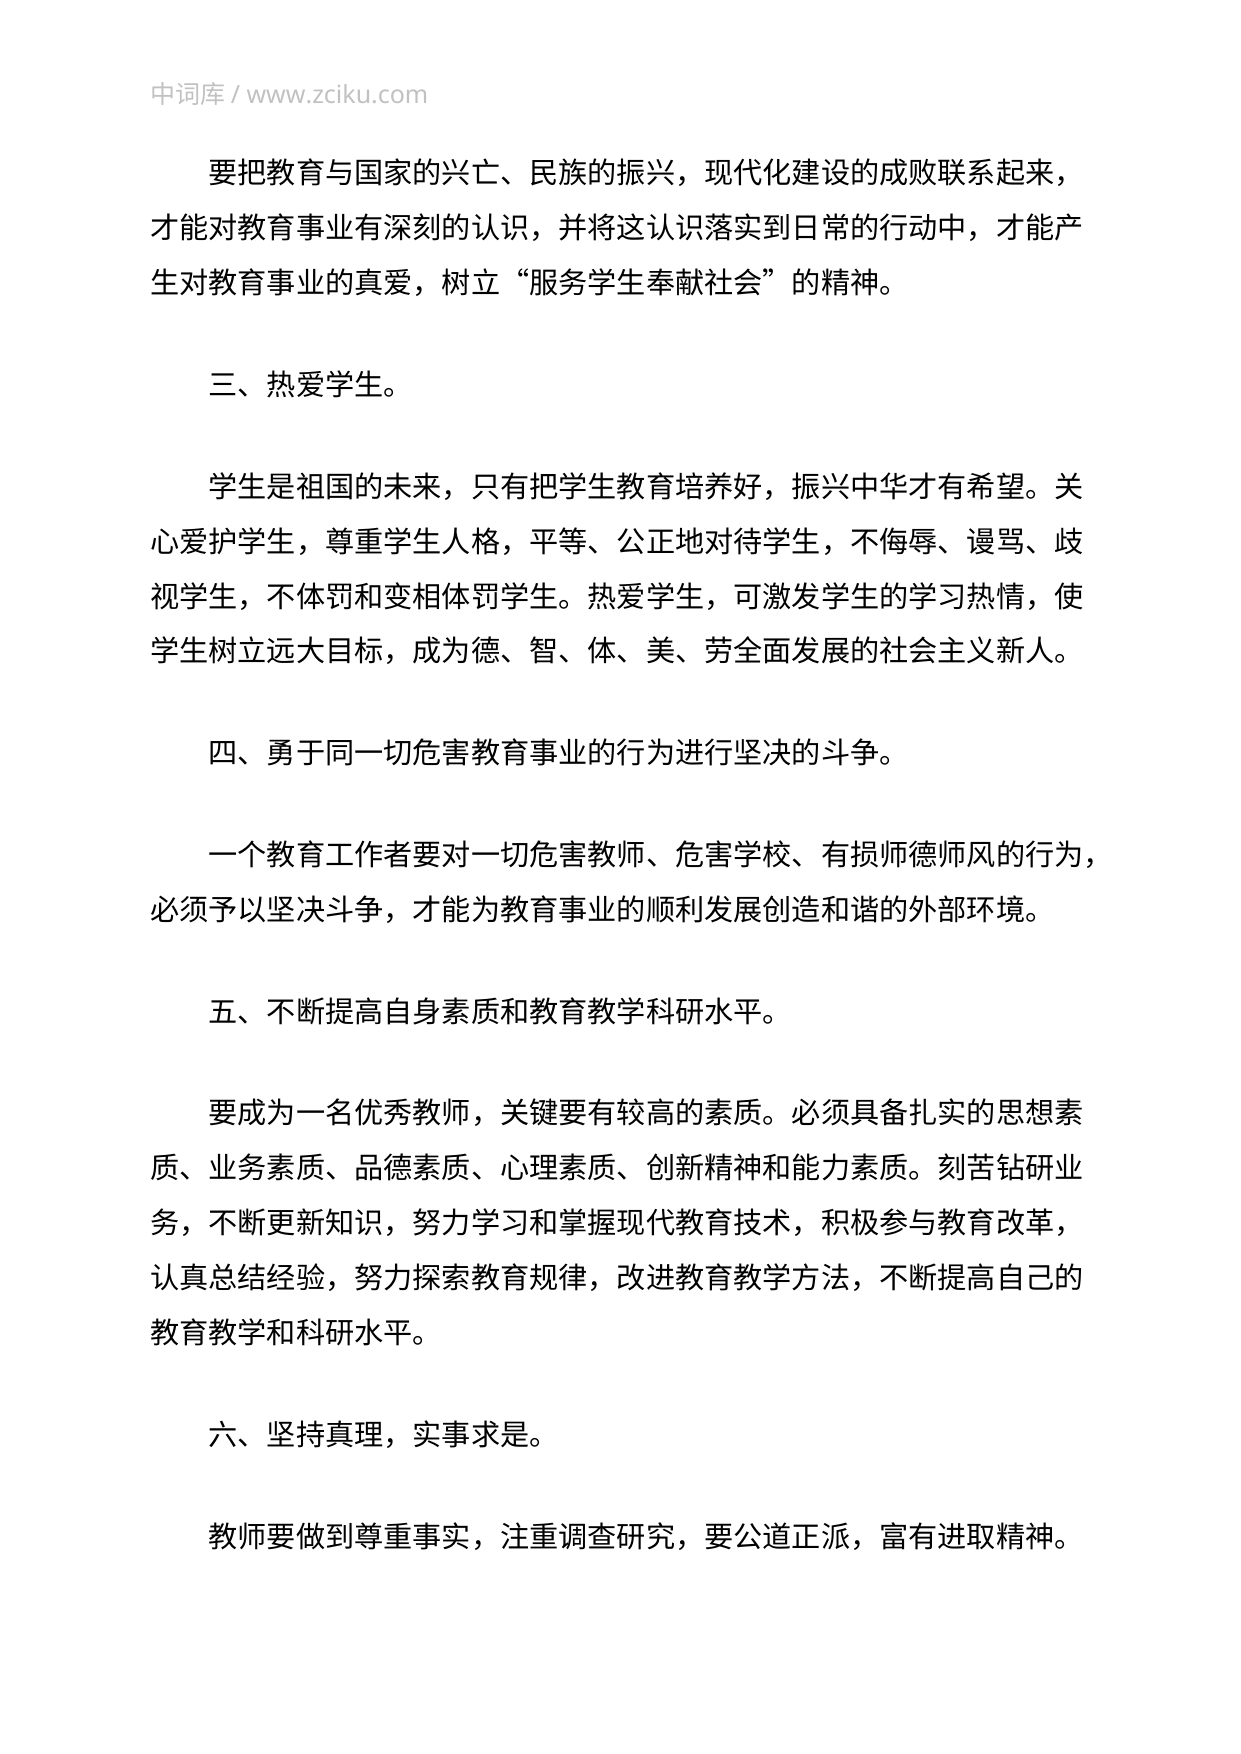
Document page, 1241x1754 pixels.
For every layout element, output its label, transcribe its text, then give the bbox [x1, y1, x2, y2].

text 四、勇于同一切危害教育事业的行为进行坚决的斗争。 [150, 730, 1090, 772]
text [150, 1513, 1090, 1555]
text 六、坚持真理，实事求是。 [150, 1411, 1090, 1454]
text 学生是祖国的未来，只有把学生教育培养好，振兴中华才有希望。关心爱护学生，尊重学生人格，平等、公正地对待学生，不侮辱、谩骂、歧视学生，不体罚和变相体罚学生。热爱学生，可激发学生的学习热情，使学生树立远大目标，成为德、智、体、美、劳全面发展的社会主义新人。 [150, 463, 1090, 670]
text 一个教育工作者要对一切危害教师、危害学校、有损师德师风的行为，必须予以坚决斗争，才能为教育事业的顺利发展创造和谐的外部环境。 [150, 832, 1090, 929]
text 三、热爱学生。 [150, 362, 1090, 404]
text 要成为一名优秀教师，关键要有较高的素质。必须具备扎实的思想素质、业务素质、品德素质、心理素质、创新精神和能力素质。刻苦钻研业务，不断更新知识，努力学习和掌握现代教育技术，积极参与教育改革，认真总结经验，努力探索教育规律，改进教育教学方法，不断提高自己的教育教学和科研水平。 [150, 1090, 1090, 1352]
text 要把教育与国家的兴亡、民族的振兴，现代化建设的成败联系起来，才能对教育事业有深刻的认识，并将这认识落实到日常的行动中，才能产生对教育事业的真爱，树立“服务学生奉献社会”的精神。 [150, 150, 1090, 302]
text 五、不断提高自身素质和教育教学科研水平。 [150, 988, 1090, 1031]
